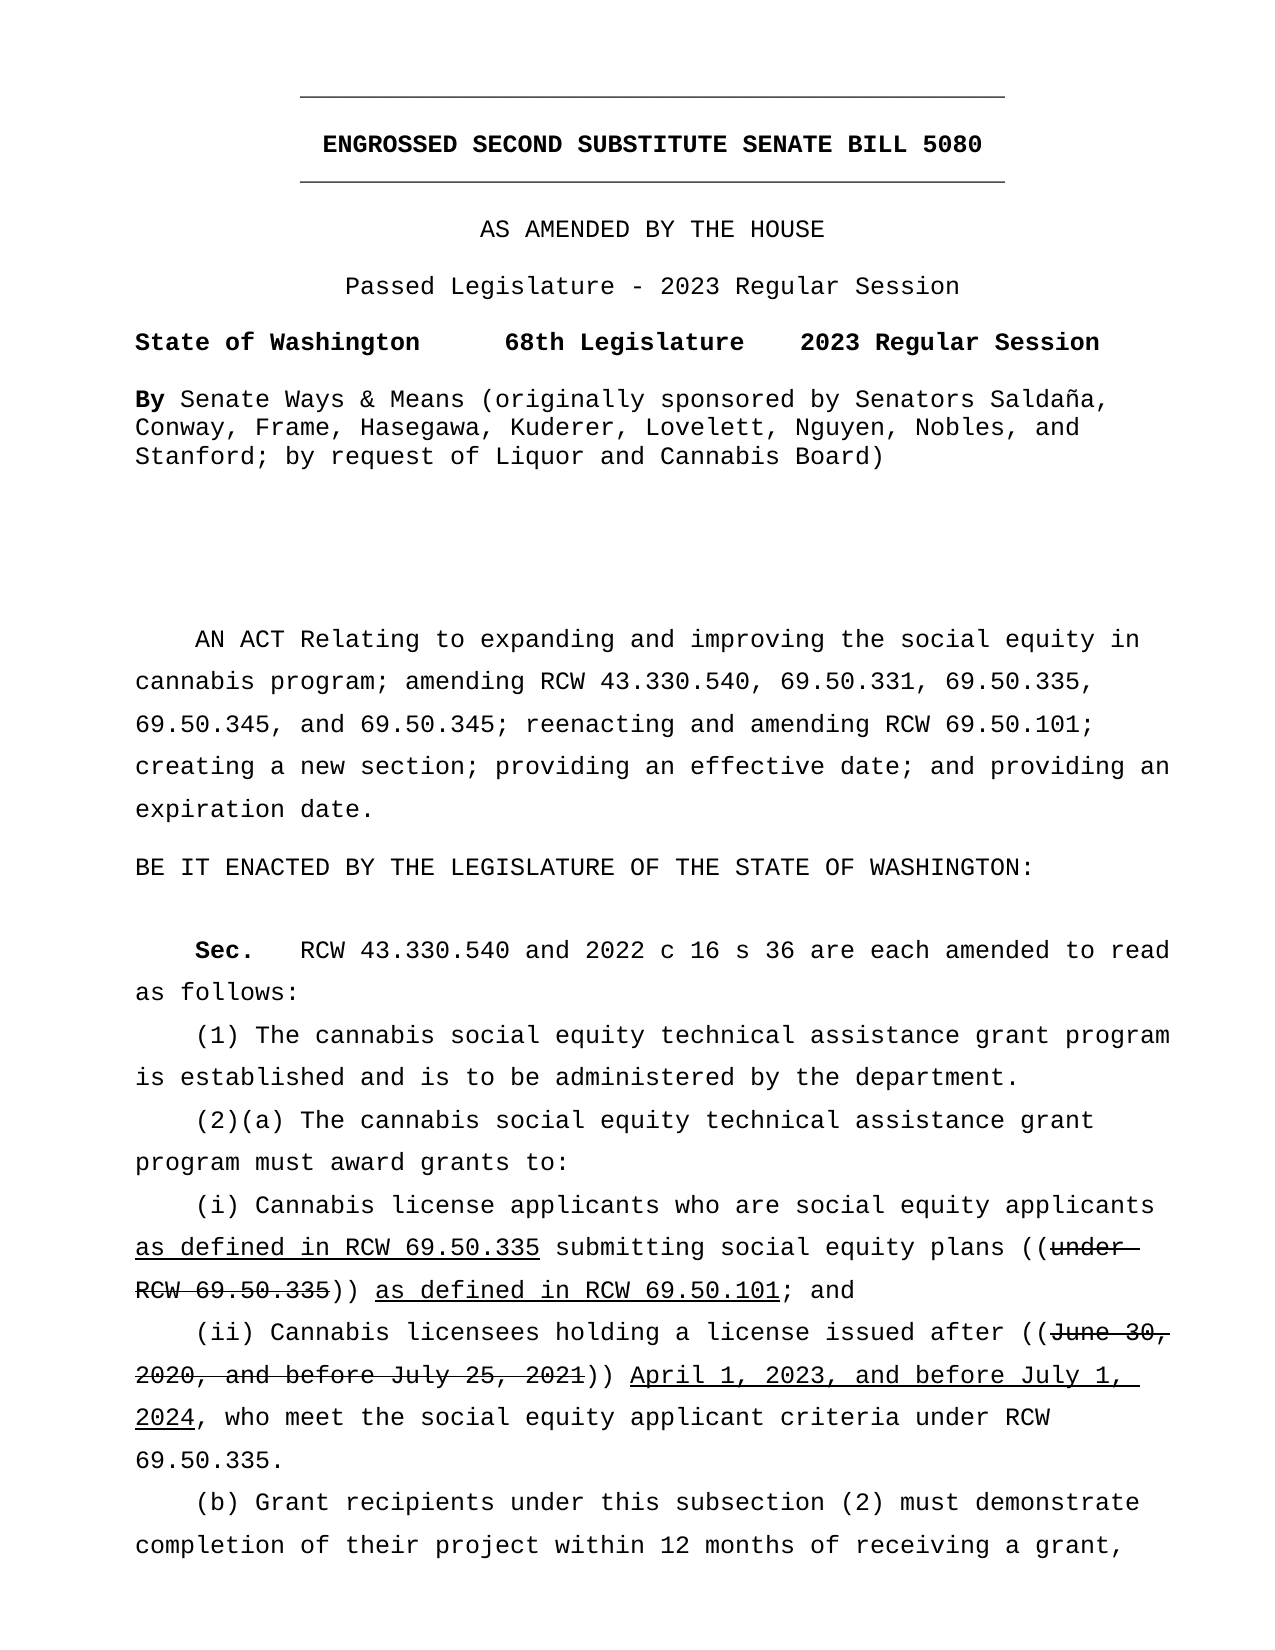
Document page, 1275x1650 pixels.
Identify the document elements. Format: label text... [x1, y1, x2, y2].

text Passed Legislature - 2023 Regular Session [135, 273, 1170, 302]
text ENGROSSED SECOND SUBSTITUTE SENATE BILL 5080 [135, 132, 1170, 160]
text (2)(a) The cannabis social equity technical assistance grant program must award grants to: [135, 1094, 1170, 1179]
text BE IT ENACTED BY THE LEGISLATURE OF THE STATE OF WASHINGTON: [135, 854, 1170, 882]
text AN ACT Relating to expanding and improving the social equity in cannabis program; amending RCW 43.330.540, 69.50.331, 69.50.335, 69.50.345, and 69.50.345; reenacting and amending RCW 69.50.101; creating a new section; providing an effective date; and providing an expiration date. [135, 613, 1170, 826]
text Sec. RCW 43.330.540 and 2022 c 16 s 36 are each amended to read as follows: [135, 924, 1170, 1009]
text (ii) Cannabis licensees holding a license issued after ((June 30, 2020, and before July 25, 2021)) April 1, 2023, and before July 1, 2024, who meet the social equity applicant criteria under RCW 69.50.335. [135, 1307, 1170, 1477]
text _______________________________________________ [135, 160, 1170, 188]
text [135, 1477, 1170, 1562]
text (i) Cannabis license applicants who are social equity applicants as defined in RCW 69.50.335 submitting social equity plans ((under RCW 69.50.335)) as defined in RCW 69.50.101; and [135, 1179, 1170, 1307]
text _______________________________________________ [135, 75, 1170, 103]
text By Senate Ways & Means (originally sponsored by Senators Saldaña, Conway, Frame, Hasegawa, Kuderer, Lovelett, Nguyen, Nobles, and Stanford; by request of Liquor and Cannabis Board) [135, 387, 1170, 472]
text AS AMENDED BY THE HOUSE [135, 217, 1170, 245]
text (1) The cannabis social equity technical assistance grant program is established and is to be administered by the department. [135, 1009, 1170, 1094]
text State of Washington 68th Legislature 2023 Regular Session [135, 330, 1170, 358]
